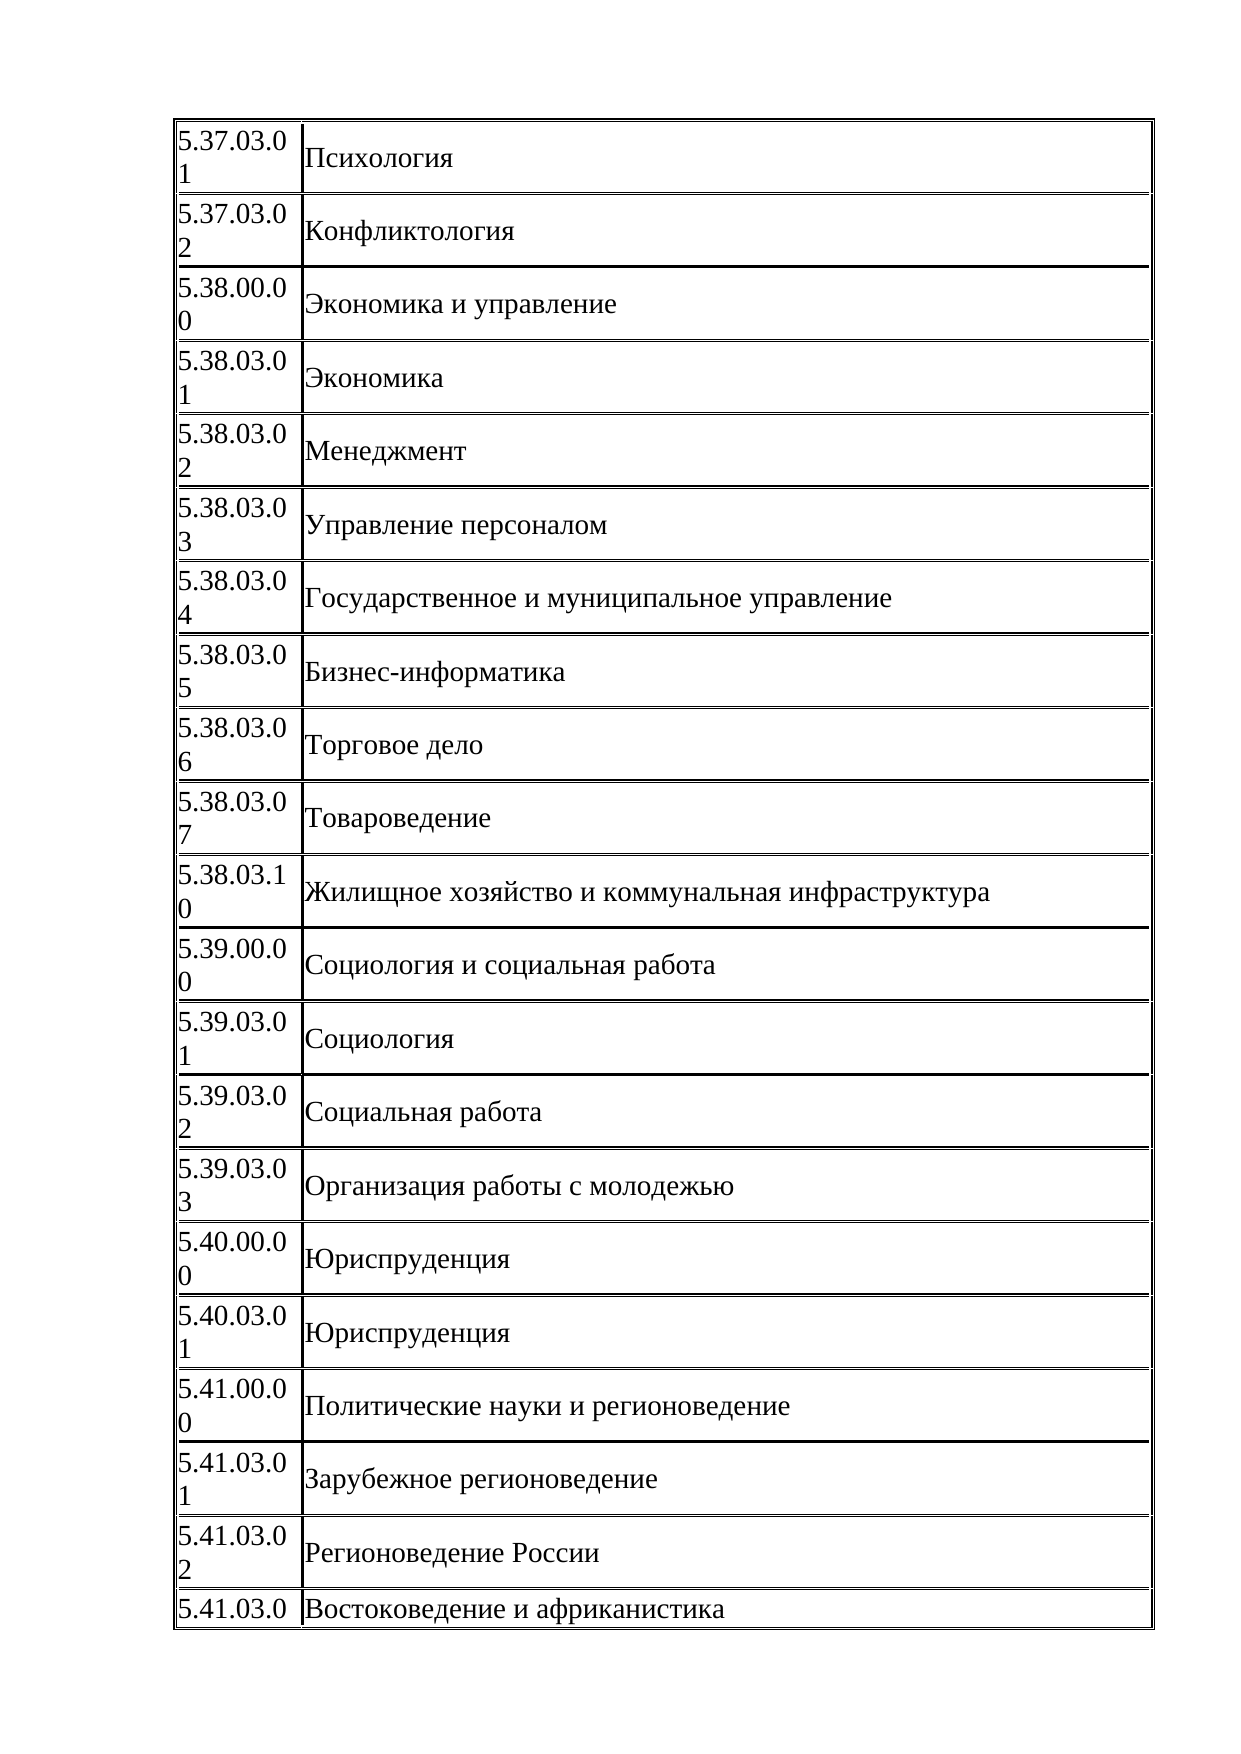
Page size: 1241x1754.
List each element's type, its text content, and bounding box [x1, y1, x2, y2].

table_cell Экономика и управление [304, 265, 1151, 338]
table_cell 5.39.03.02 [175, 1073, 301, 1146]
table_cell Социология [304, 999, 1152, 1073]
table_cell 5.41.03.03 [175, 1587, 302, 1627]
table_cell Бизнес-информатика [304, 632, 1152, 706]
table_cell 5.38.03.05 [177, 632, 301, 706]
table_cell Социальная работа [304, 1073, 1153, 1146]
table_cell 5.39.00.00 [177, 926, 301, 999]
table_cell 5.37.03.01 [177, 120, 302, 192]
table_cell Торговое дело [302, 706, 1153, 779]
table_cell 5.38.00.00 [177, 265, 301, 338]
table_cell Социология и социальная работа [304, 926, 1151, 999]
table_cell Жилищное хозяйство и коммунальная инфраструктура [304, 853, 1152, 926]
table_cell Политические науки и регионоведение [302, 1367, 1153, 1440]
table_cell 5.38.03.03 [177, 485, 301, 559]
table_cell Менеджмент [302, 412, 1153, 485]
table_cell Регионоведение России [304, 1514, 1152, 1587]
table_cell Конфликтология [302, 192, 1153, 265]
table_cell Экономика [304, 339, 1152, 412]
table_cell Психология [302, 122, 1151, 192]
table_cell Управление персоналом [304, 485, 1152, 559]
table_cell Юриспруденция [302, 1220, 1153, 1293]
table_cell 5.38.03.01 [177, 339, 301, 412]
table_cell 5.38.03.06 [175, 706, 302, 779]
table_cell 5.38.03.02 [175, 412, 302, 485]
table_cell 5.38.03.10 [177, 853, 301, 926]
table_cell Зарубежное регионоведение [304, 1440, 1151, 1513]
table_cell 5.39.03.01 [177, 999, 301, 1073]
table_cell 5.41.03.01 [177, 1440, 301, 1513]
table_cell 5.39.03.03 [177, 1146, 301, 1220]
table_cell Организация работы с молодежью [304, 1146, 1152, 1220]
table_cell Юриспруденция [304, 1293, 1152, 1367]
table_cell 5.41.00.00 [175, 1367, 302, 1440]
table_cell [302, 1587, 1153, 1627]
table_cell Государственное и муниципальное управление [302, 559, 1153, 632]
table_cell 5.40.03.01 [177, 1293, 301, 1367]
table_cell 5.38.03.07 [177, 779, 301, 852]
table_cell 5.41.03.02 [177, 1514, 301, 1587]
table_cell 5.37.03.02 [175, 192, 302, 265]
table_cell Товароведение [304, 779, 1152, 852]
table_cell 5.38.03.04 [175, 559, 302, 632]
table_cell 5.40.00.00 [175, 1220, 302, 1293]
